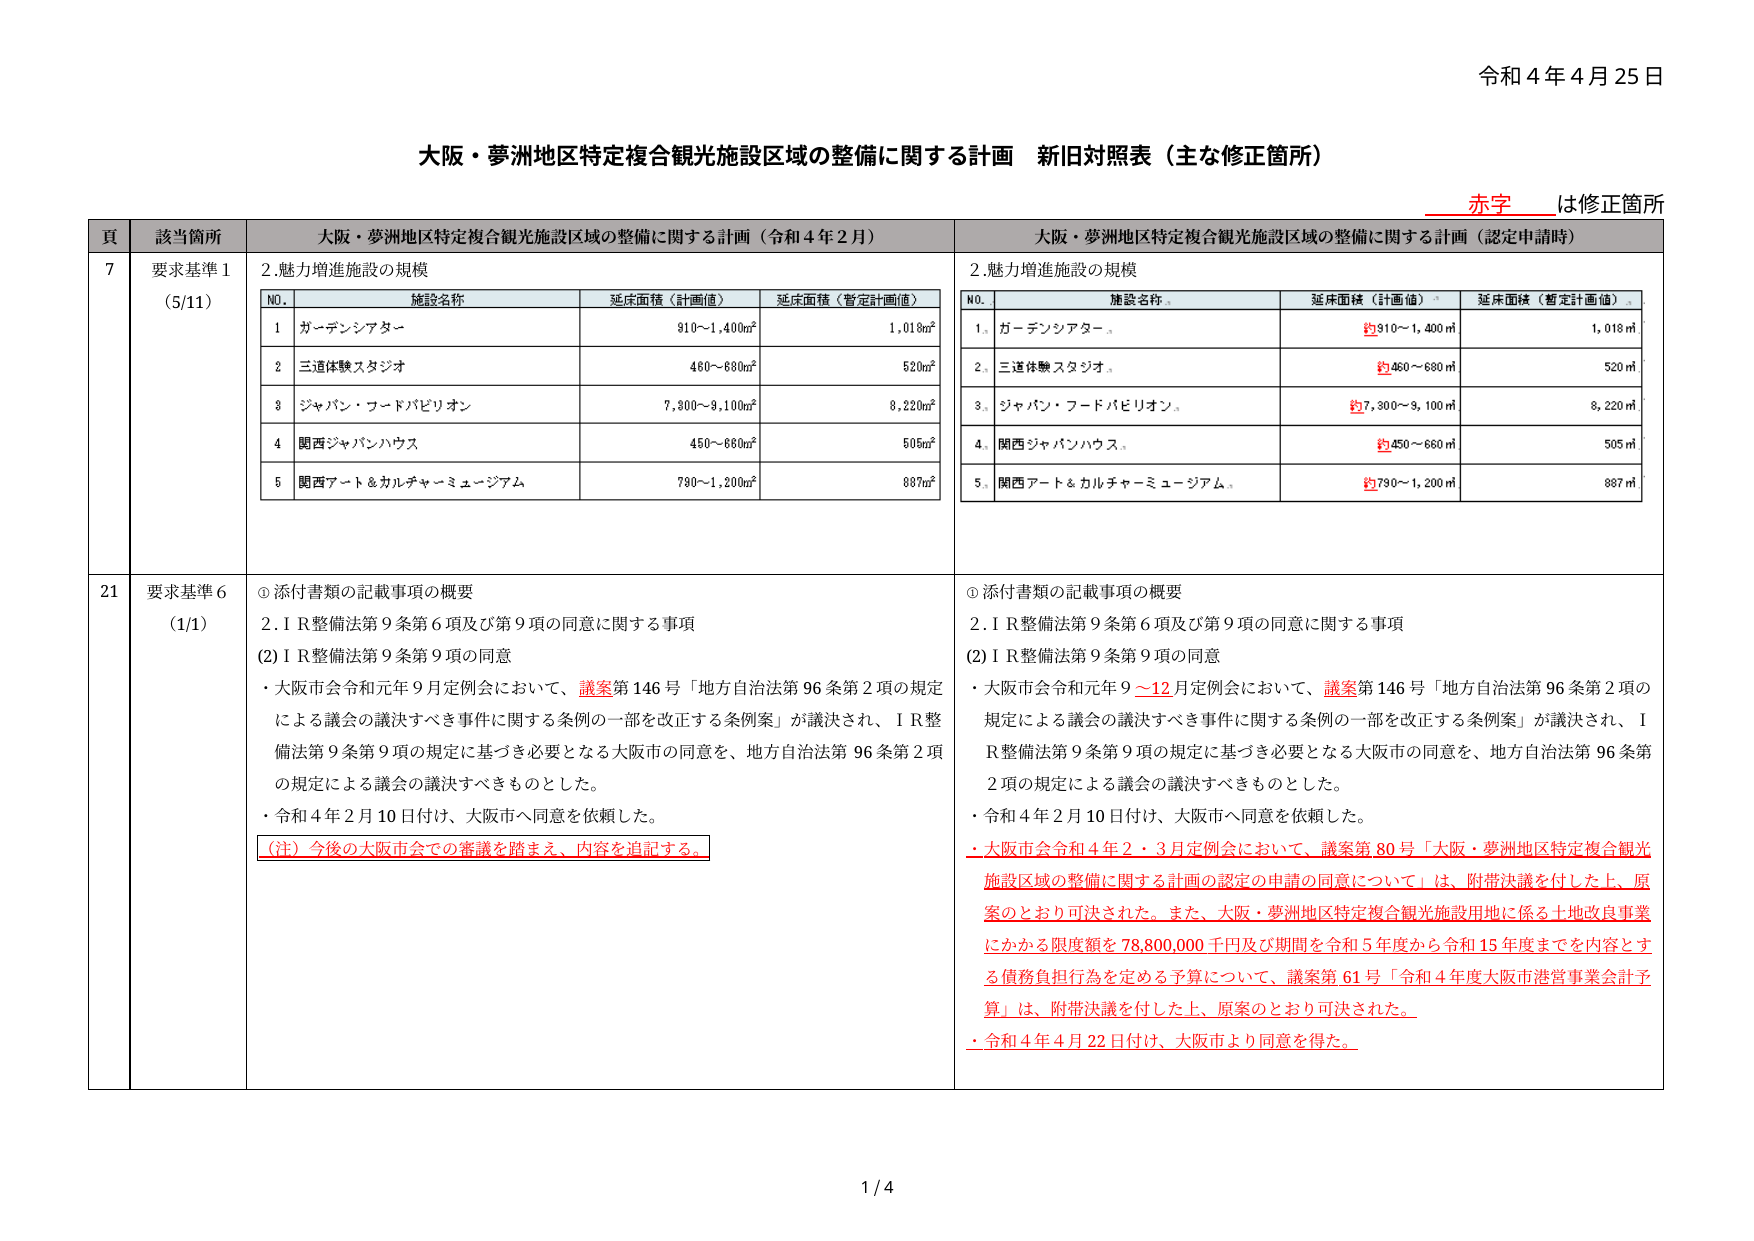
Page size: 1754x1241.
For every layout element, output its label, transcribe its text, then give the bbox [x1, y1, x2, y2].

table_header 大阪・夢洲地区特定複合観光施設区域の整備に関する計画（令和４年２月） [247, 220, 954, 252]
table_header 該当箇所 [131, 220, 246, 252]
table_header 大阪・夢洲地区特定複合観光施設区域の整備に関する計画（認定申請時） [955, 220, 1663, 252]
table_cell 21 [89, 575, 129, 1088]
table_cell 要求基準６ （1/1） [131, 575, 246, 1088]
text 赤字 は修正箇所 [89, 187, 1665, 219]
table_cell 要求基準１ （5/11） [131, 253, 246, 574]
table_header 頁 [89, 220, 129, 252]
table_cell ２.魅力増進施設の規模 [247, 253, 954, 574]
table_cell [247, 575, 954, 1088]
text 大阪・夢洲地区特定複合観光施設区域の整備に関する計画 新旧対照表（主な修正箇所） [89, 123, 1665, 187]
table_cell ２.魅力増進施設の規模 [955, 253, 1663, 574]
table_cell 7 [89, 253, 129, 574]
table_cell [955, 575, 1663, 1088]
